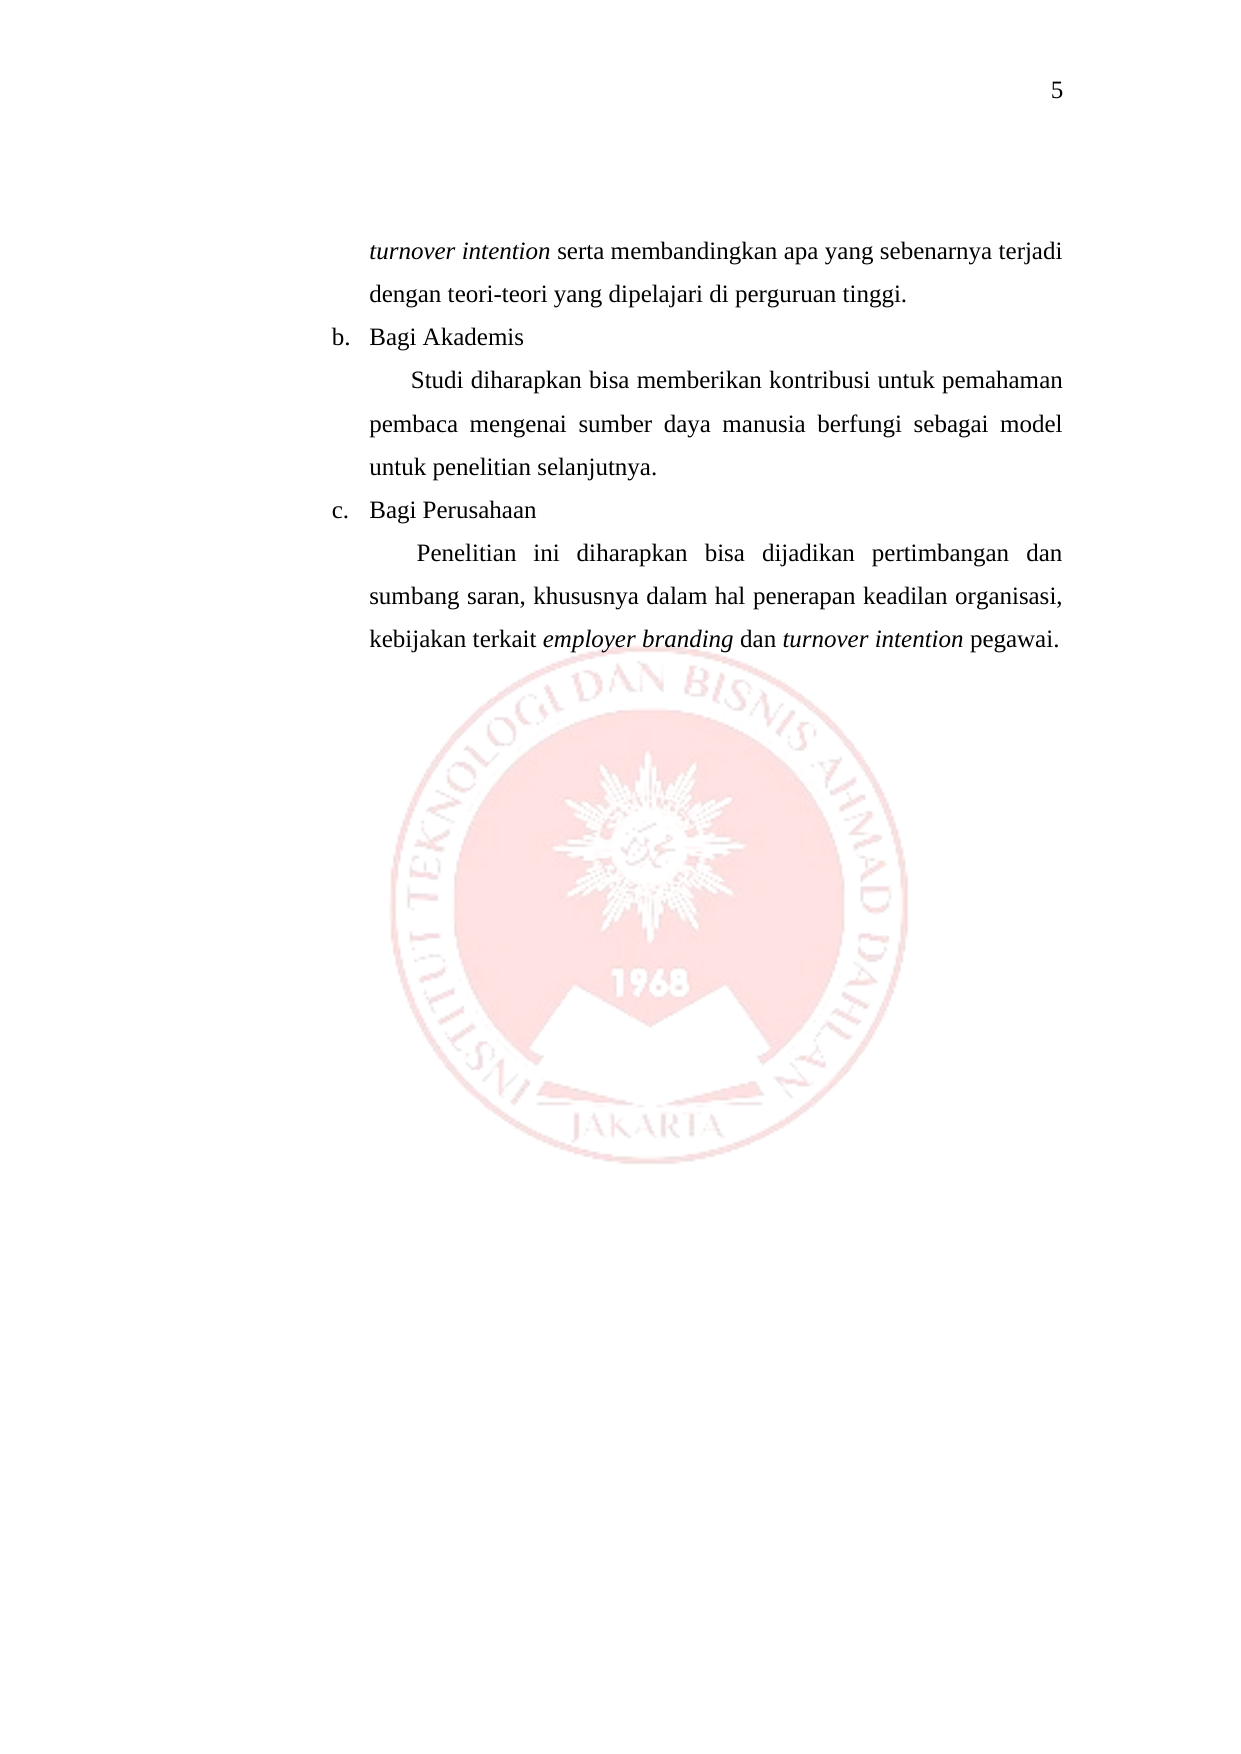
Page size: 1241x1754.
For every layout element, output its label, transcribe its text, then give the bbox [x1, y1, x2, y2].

list Bagi Perusahaan [332, 495, 1063, 524]
list Studi diharapkan bisa memberikan kontribusi untuk pemahaman pembaca mengenai sumber daya manusia berfungi sebagai model untuk penelitian selanjutnya. [369, 366, 1063, 481]
text Penelitian ini diharapkan bisa dijadikan pertimbangan dan sumbang saran, khususnya dalam hal penerapan keadilan organisasi, kebijakan terkait employer branding dan turnover intention pegawai. [369, 538, 1063, 653]
list Bagi Akademis [332, 322, 1063, 351]
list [369, 236, 1063, 308]
